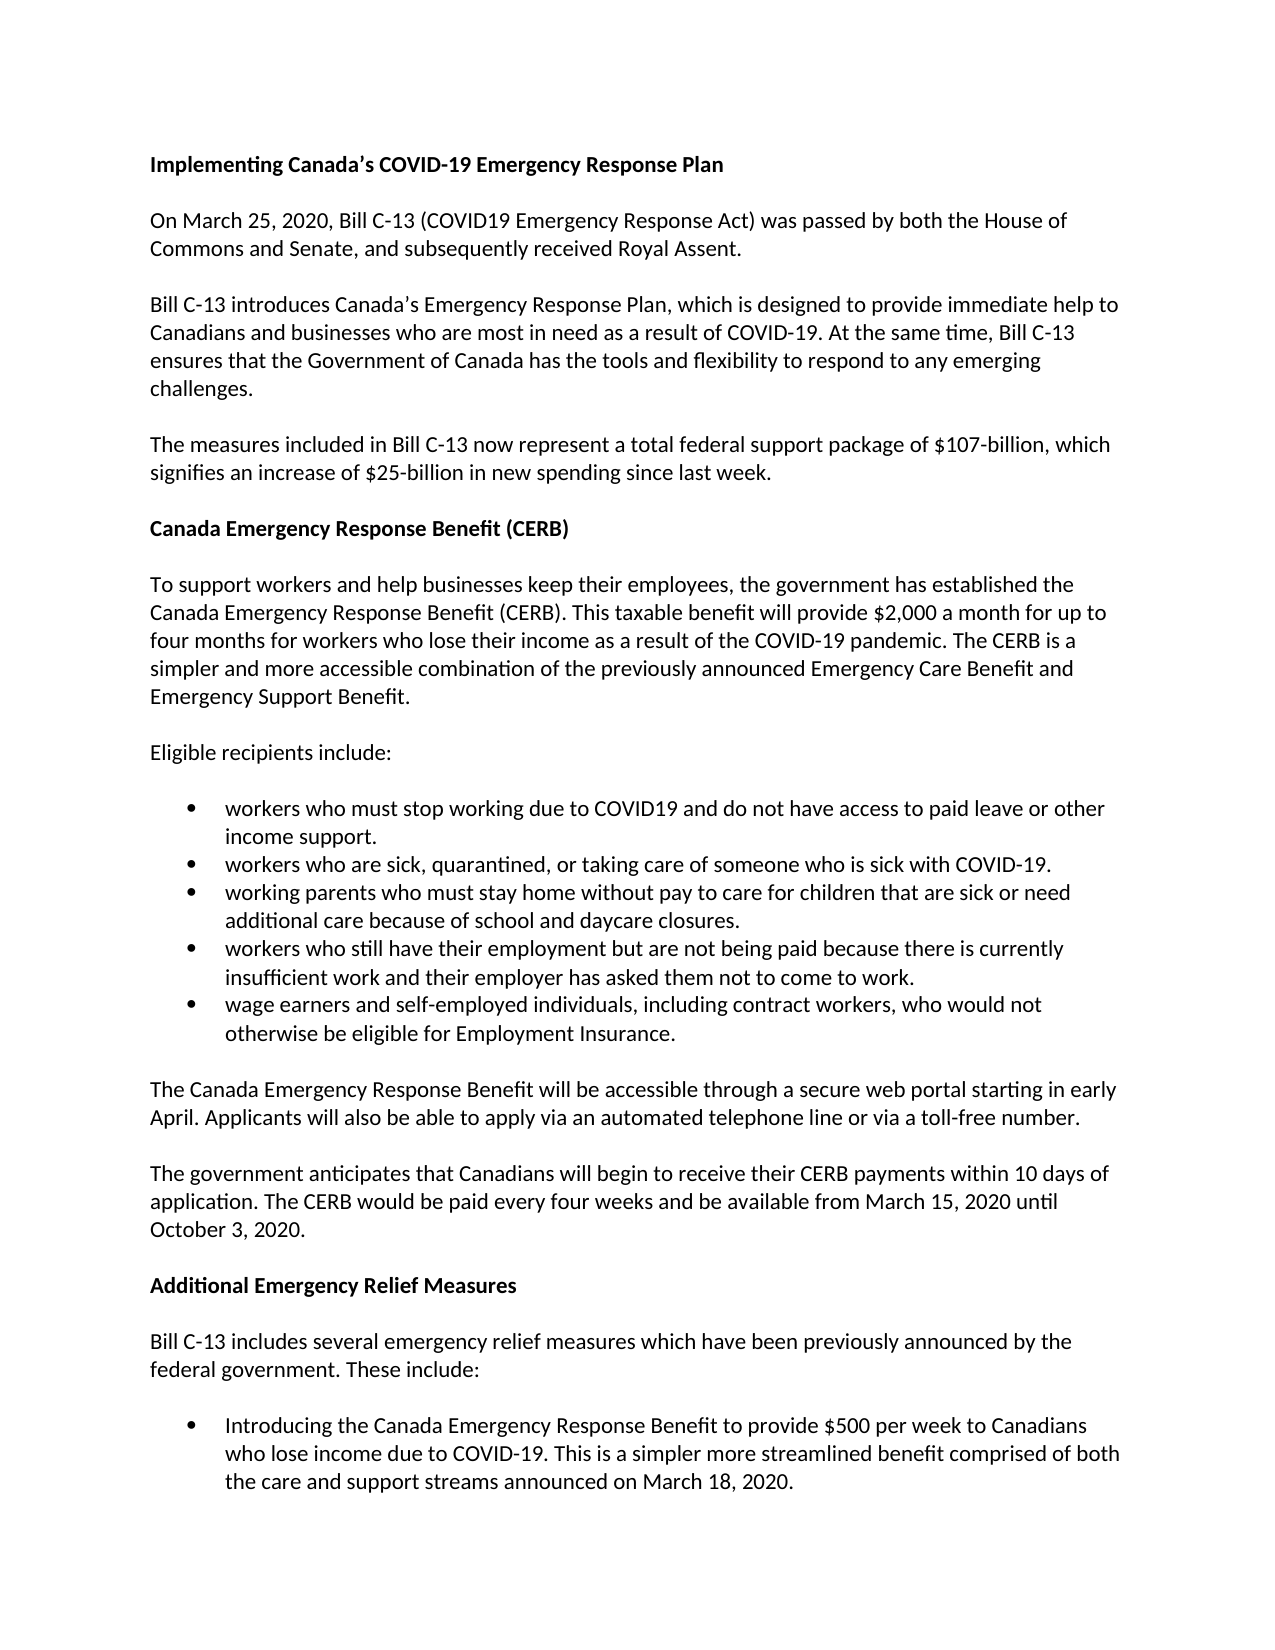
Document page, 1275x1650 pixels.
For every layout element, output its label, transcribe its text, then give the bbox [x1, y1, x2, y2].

text Implementing Canada’s COVID-19 Emergency Response Plan [150, 150, 1125, 178]
text The measures included in Bill C-13 now represent a total federal support package of $107-billion, which signifies an increase of $25-billion in new spending since last week. [150, 430, 1125, 486]
text Bill C-13 introduces Canada’s Emergency Response Plan, which is designed to provide immediate help to Canadians and businesses who are most in need as a result of COVID-19. At the same time, Bill C-13 ensures that the Government of Canada has the tools and flexibility to respond to any emerging challenges. [150, 290, 1125, 402]
text To support workers and help businesses keep their employees, the government has established the Canada Emergency Response Benefit (CERB). This taxable benefit will provide $2,000 a month for up to four months for workers who lose their income as a result of the COVID-19 pandemic. The CERB is a simpler and more accessible combination of the previously announced Emergency Care Benefit and Emergency Support Benefit. [150, 570, 1125, 710]
text On March 25, 2020, Bill C-13 (COVID19 Emergency Response Act) was passed by both the House of Commons and Senate, and subsequently received Royal Assent. [150, 206, 1125, 262]
list workers who must stop working due to COVID19 and do not have access to paid leave or other income support. [187, 794, 1125, 851]
list Introducing the Canada Emergency Response Benefit to provide $500 per week to Canadians who lose income due to COVID-19. This is a simpler more streamlined benefit comprised of both the care and support streams announced on March 18, 2020. [187, 1411, 1125, 1495]
text The Canada Emergency Response Benefit will be accessible through a secure web portal starting in early April. Applicants will also be able to apply via an automated telephone line or via a toll-free number. [150, 1075, 1125, 1131]
list working parents who must stay home without pay to care for children that are sick or need additional care because of school and daycare closures. [187, 878, 1125, 934]
text The government anticipates that Canadians will begin to receive their CERB payments within 10 days of application. The CERB would be paid every four weeks and be available from March 15, 2020 until October 3, 2020. [150, 1159, 1125, 1243]
text Additional Emergency Relief Measures [150, 1271, 1125, 1299]
list workers who still have their employment but are not being paid because there is currently insufficient work and their employer has asked them not to come to work. [187, 934, 1125, 991]
list wage earners and self-employed individuals, including contract workers, who would not otherwise be eligible for Employment Insurance. [187, 991, 1125, 1047]
text Canada Emergency Response Benefit (CERB) [150, 514, 1125, 542]
text Bill C-13 includes several emergency relief measures which have been previously announced by the federal government. These include: [150, 1327, 1125, 1383]
list workers who are sick, quarantined, or taking care of someone who is sick with COVID-19. [187, 851, 1125, 878]
text Eligible recipients include: [150, 738, 1125, 766]
